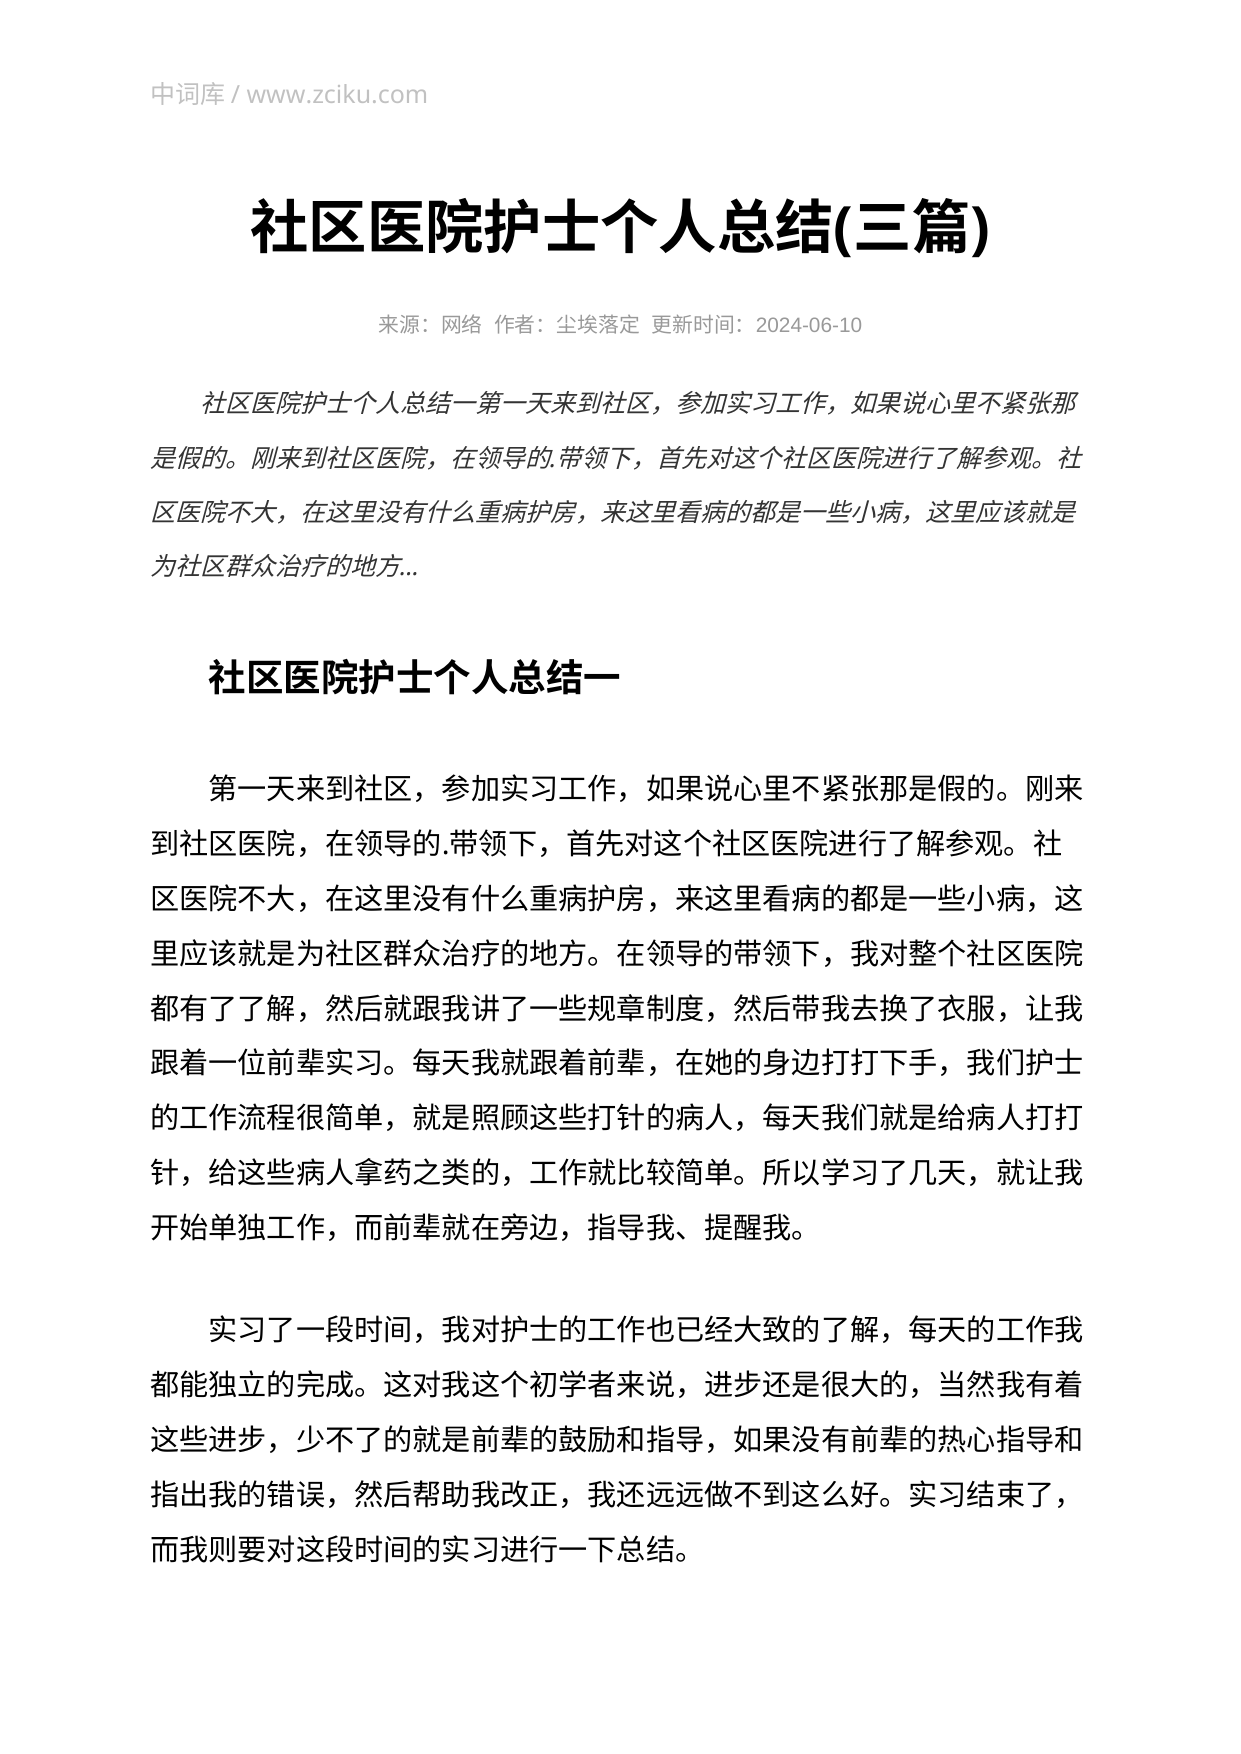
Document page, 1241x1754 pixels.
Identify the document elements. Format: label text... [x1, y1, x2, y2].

text 社区医院护士个人总结一第一天来到社区，参加实习工作，如果说心里不紧张那是假的。刚来到社区医院，在领导的.带领下，首先对这个社区医院进行了解参观。社区医院不大，在这里没有什么重病护房，来这里看病的都是一些小病，这里应该就是为社区群众治疗的地方... [150, 384, 1090, 583]
text 第一天来到社区，参加实习工作，如果说心里不紧张那是假的。刚来到社区医院，在领导的.带领下，首先对这个社区医院进行了解参观。社区医院不大，在这里没有什么重病护房，来这里看病的都是一些小病，这里应该就是为社区群众治疗的地方。在领导的带领下，我对整个社区医院都有了了解，然后就跟我讲了一些规章制度，然后带我去换了衣服，让我跟着一位前辈实习。每天我就跟着前辈，在她的身边打打下手，我们护士的工作流程很简单，就是照顾这些打针的病人，每天我们就是给病人打打针，给这些病人拿药之类的，工作就比较简单。所以学习了几天，就让我开始单独工作，而前辈就在旁边，指导我、提醒我。 [150, 766, 1090, 1247]
text 实习了一段时间，我对护士的工作也已经大致的了解，每天的工作我都能独立的完成。这对我这个初学者来说，进步还是很大的，当然我有着这些进步，少不了的就是前辈的鼓励和指导，如果没有前辈的热心指导和指出我的错误，然后帮助我改正，我还远远做不到这么好。实习结束了，而我则要对这段时间的实习进行一下总结。 [150, 1307, 1090, 1568]
text 社区医院护士个人总结一 [150, 648, 1090, 702]
text 来源：网络 作者：尘埃落定 更新时间：2024-06-10 [150, 313, 1090, 337]
subtitle 社区医院护士个人总结(三篇) [150, 181, 1090, 266]
